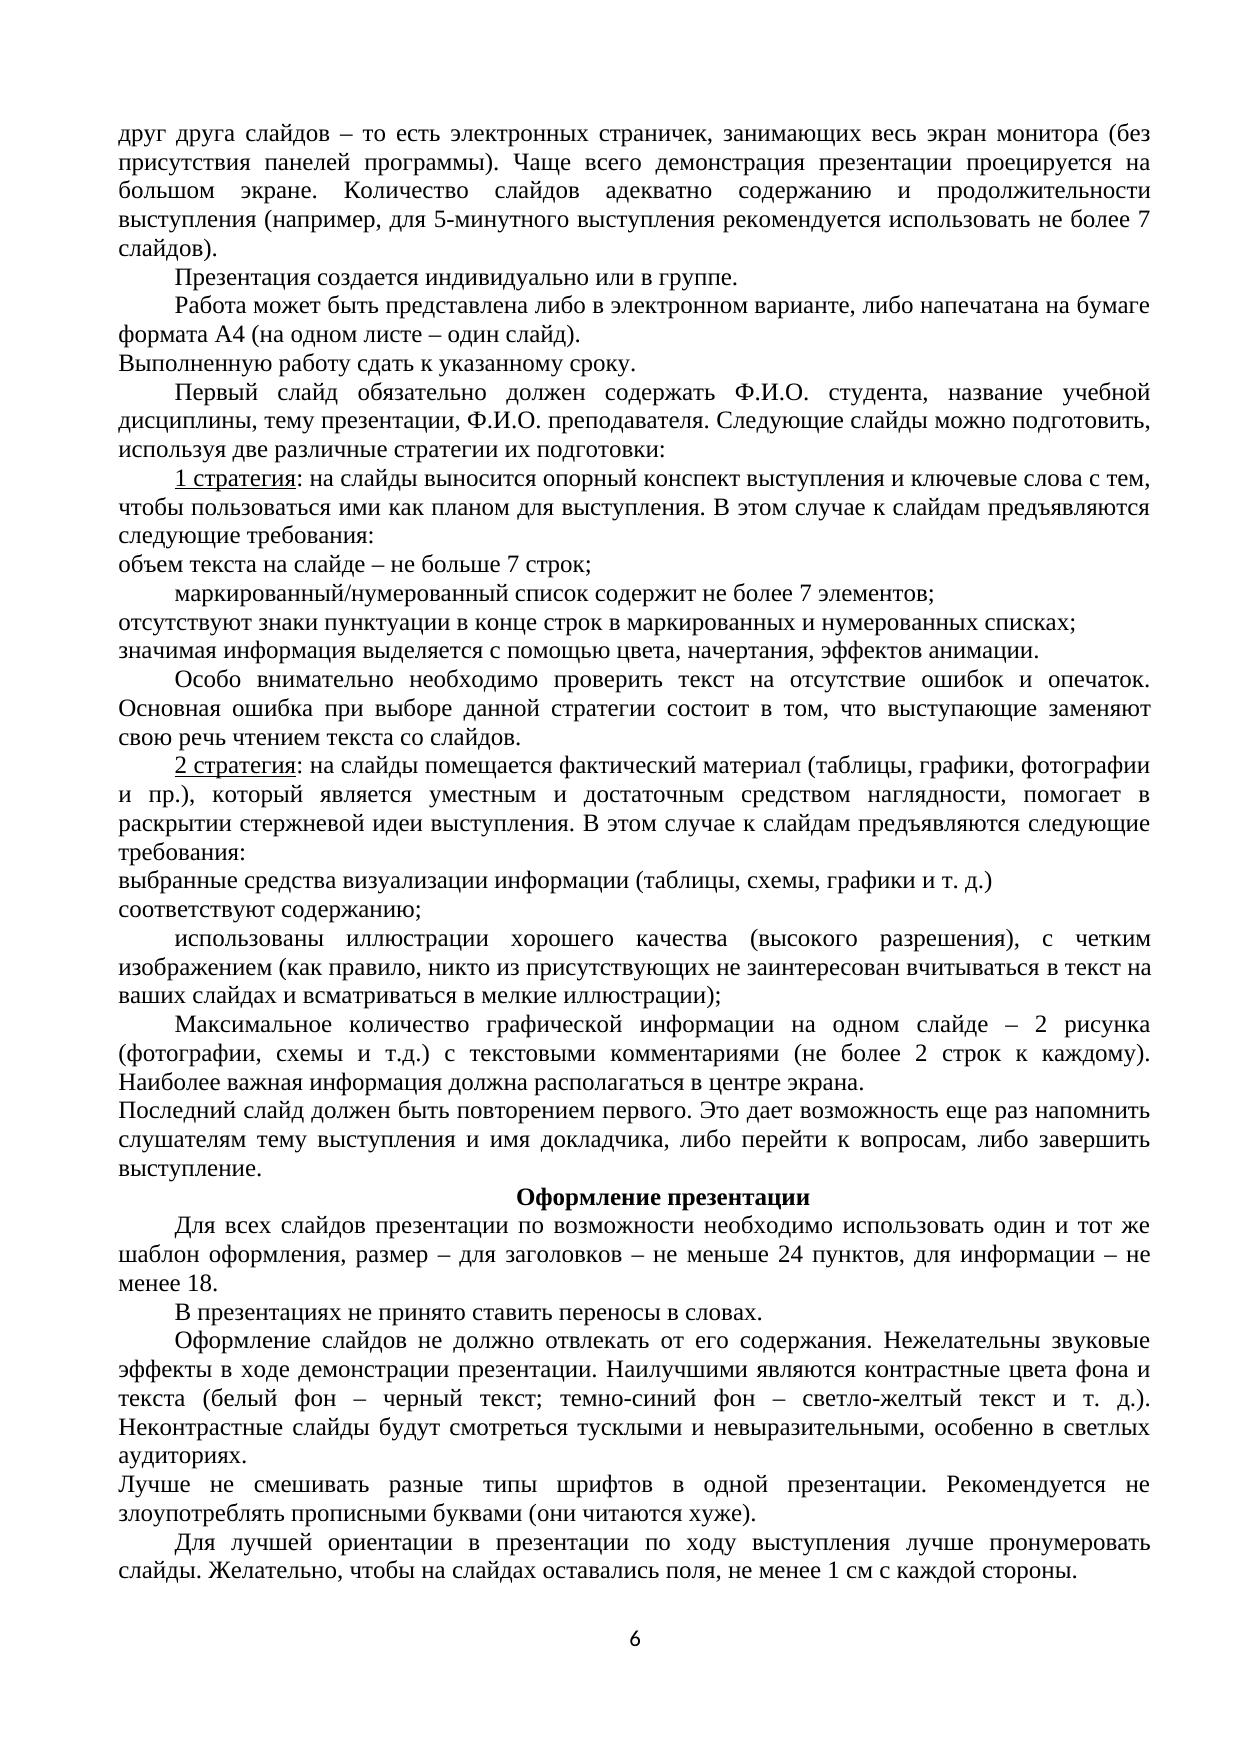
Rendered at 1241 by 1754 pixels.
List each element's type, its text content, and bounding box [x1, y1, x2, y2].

text Оформление слайдов не должно отвлекать от его содержания. Нежелательны звуковые эффекты в ходе демонстрации презентации. Наилучшими являются контрастные цвета фона и текста (белый фон – черный текст; темно-синий фон – светло-желтый текст и т. д.). Неконтрастные слайды будут смотреться тусклыми и невыразительными, особенно в светлых аудиториях. [118, 1326, 1152, 1469]
text 1 стратегия: на слайды выносится опорный конспект выступления и ключевые слова с тем, чтобы пользоваться ими как планом для выступления. В этом случае к слайдам предъявляются следующие требования: [118, 463, 1152, 549]
text Для лучшей ориентации в презентации по ходу выступления лучше пронумеровать слайды. Желательно, чтобы на слайдах оставались поля, не менее 1 см с каждой стороны. [118, 1527, 1152, 1584]
text Презентация создается индивидуально или в группе. [118, 262, 1152, 291]
text Максимальное количество графической информации на одном слайде – 2 рисунка (фотографии, схемы и т.д.) с текстовыми комментариями (не более 2 строк к каждому). Наиболее важная информация должна располагаться в центре экрана. [118, 1009, 1152, 1096]
text использованы иллюстрации хорошего качества (высокого разрешения), с четким изображением (как правило, никто из присутствующих не заинтересован вчитываться в текст на ваших слайдах и всматриваться в мелкие иллюстрации); [118, 923, 1152, 1009]
text маркированный/нумерованный список содержит не более 7 элементов; [118, 578, 1152, 607]
text Лучше не смешивать разные типы шрифтов в одной презентации. Рекомендуется не злоупотреблять прописными буквами (они читаются хуже). [118, 1469, 1152, 1527]
text Для всех слайдов презентации по возможности необходимо использовать один и тот же шаблон оформления, размер – для заголовков – не меньше 24 пунктов, для информации – не менее 18. [118, 1211, 1152, 1297]
text Особо внимательно необходимо проверить текст на отсутствие ошибок и опечаток. Основная ошибка при выборе данной стратегии состоит в том, что выступающие заменяют свою речь чтением текста со слайдов. [118, 664, 1152, 751]
text Первый слайд обязательно должен содержать Ф.И.О. студента, название учебной дисциплины, тему презентации, Ф.И.О. преподавателя. Следующие слайды можно подготовить, используя две различные стратегии их подготовки: [118, 377, 1152, 463]
text значимая информация выделяется с помощью цвета, начертания, эффектов анимации. [118, 636, 1152, 664]
text Выполненную работу сдать к указанному сроку. [118, 348, 1152, 377]
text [118, 118, 1152, 262]
text объем текста на слайде – не больше 7 строк; [81, 549, 1152, 578]
text Оформление презентации [118, 1182, 1152, 1211]
text выбранные средства визуализации информации (таблицы, схемы, графики и т. д.) соответствуют содержанию; [81, 866, 1152, 923]
text отсутствуют знаки пунктуации в конце строк в маркированных и нумерованных списках; [118, 607, 1152, 636]
text Последний слайд должен быть повторением первого. Это дает возможность еще раз напомнить слушателям тему выступления и имя докладчика, либо перейти к вопросам, либо завершить выступление. [118, 1096, 1152, 1182]
text В презентациях не принято ставить переносы в словах. [118, 1297, 1152, 1326]
text 2 стратегия: на слайды помещается фактический материал (таблицы, графики, фотографии и пр.), который является уместным и достаточным средством наглядности, помогает в раскрытии стержневой идеи выступления. В этом случае к слайдам предъявляются следующие требования: [118, 751, 1152, 866]
text Работа может быть представлена либо в электронном варианте, либо напечатана на бумаге формата А4 (на одном листе – один слайд). [118, 291, 1152, 348]
